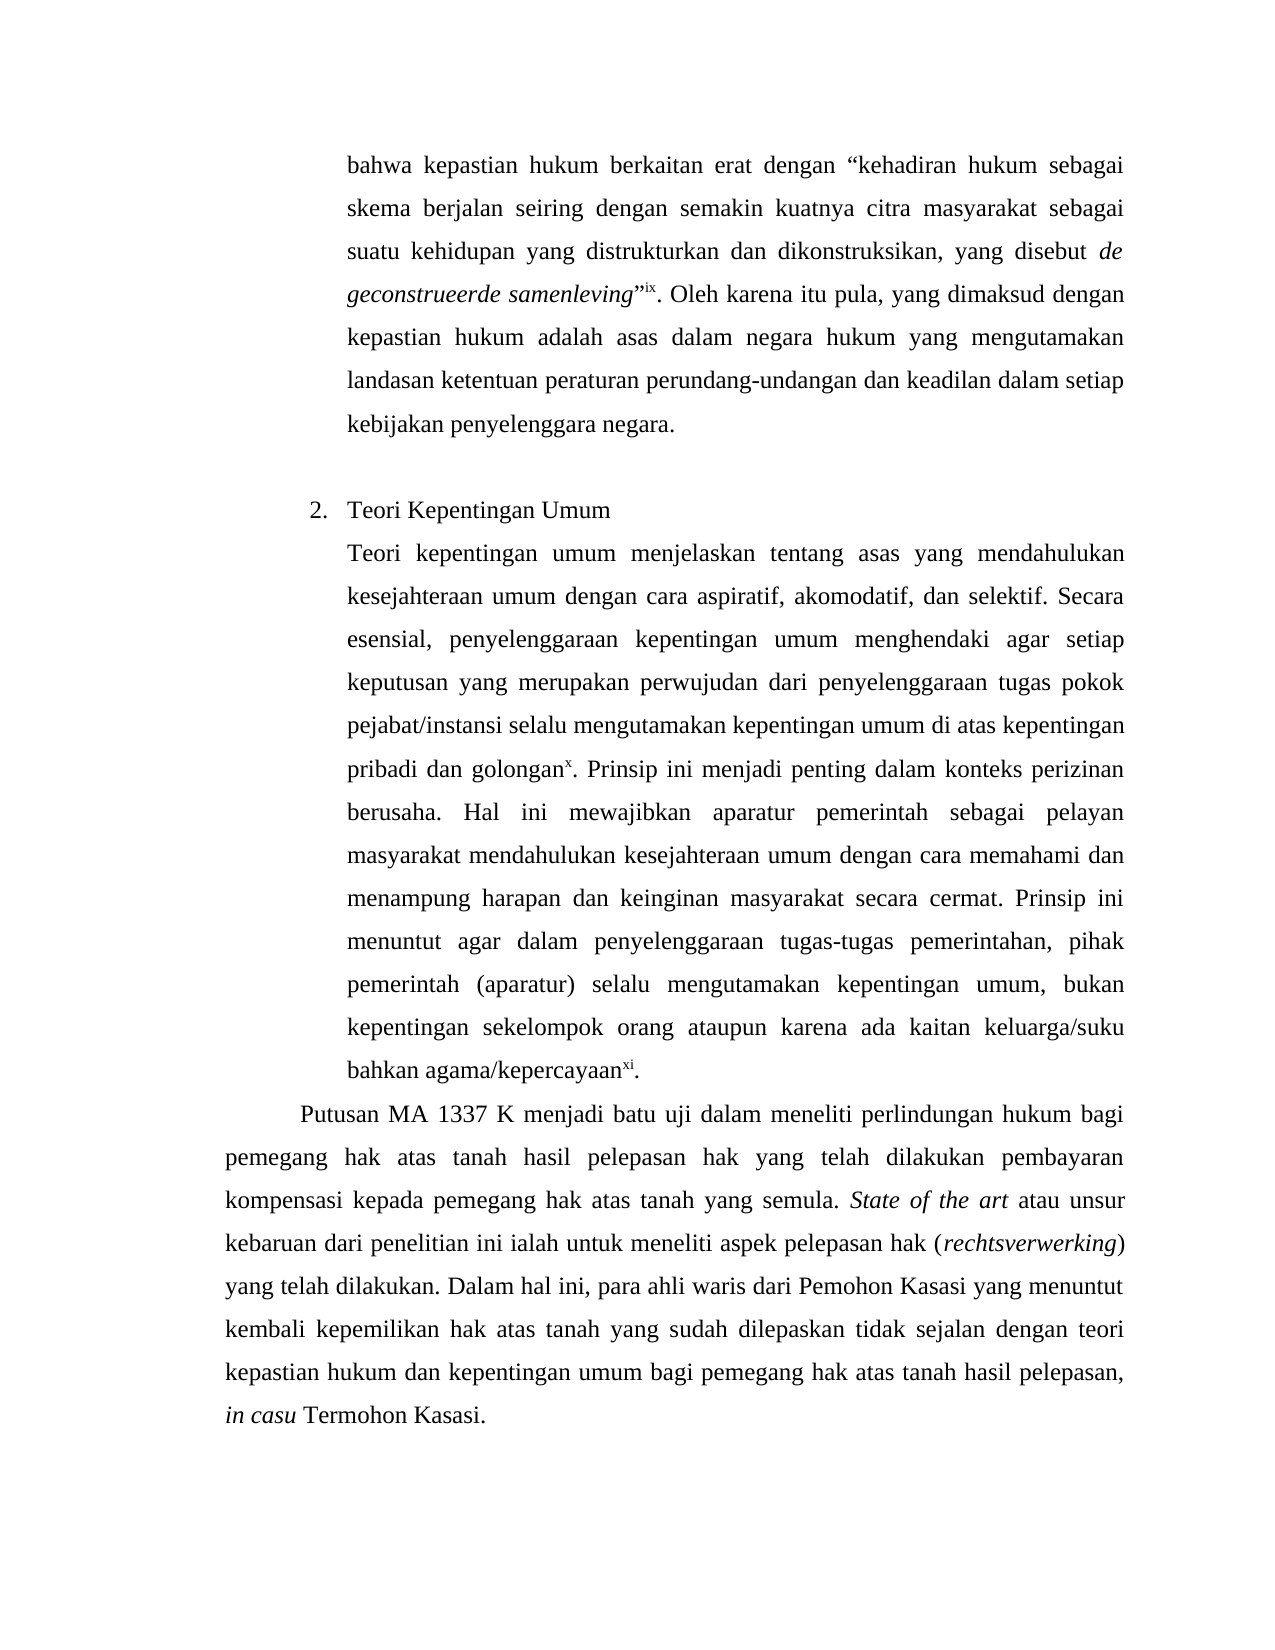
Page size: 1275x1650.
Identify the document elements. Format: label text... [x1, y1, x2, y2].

list Putusan MA 1337 K menjadi batu uji dalam meneliti perlindungan hukum bagi pemegang hak atas tanah hasil pelepasan hak yang telah dilakukan pembayaran kompensasi kepada pemegang hak atas tanah yang semula. State of the art atau unsur kebaruan dari penelitian ini ialah untuk meneliti aspek pelepasan hak (rechtsverwerking) yang telah dilakukan. Dalam hal ini, para ahli waris dari Pemohon Kasasi yang menuntut kembali kepemilikan hak atas tanah yang sudah dilepaskan tidak sejalan dengan teori kepastian hukum dan kepentingan umum bagi pemegang hak atas tanah hasil pelepasan, in casu Termohon Kasasi. [225, 1099, 1125, 1429]
list Teori kepentingan umum menjelaskan tentang asas yang mendahulukan kesejahteraan umum dengan cara aspiratif, akomodatif, dan selektif. Secara esensial, penyelenggaraan kepentingan umum menghendaki agar setiap keputusan yang merupakan perwujudan dari penyelenggaraan tugas pokok pejabat/instansi selalu mengutamakan kepentingan umum di atas kepentingan pribadi dan golongan. Prinsip ini menjadi penting dalam konteks perizinan berusaha. Hal ini mewajibkan aparatur pemerintah sebagai pelayan masyarakat mendahulukan kesejahteraan umum dengan cara memahami dan menampung harapan dan keinginan masyarakat secara cermat. Prinsip ini menuntut agar dalam penyelenggaraan tugas-tugas pemerintahan, pihak pemerintah (aparatur) selalu mengutamakan kepentingan umum, bukan kepentingan sekelompok orang ataupun karena ada kaitan keluarga/suku bahkan agama/kepercayaan. [347, 538, 1125, 1084]
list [347, 150, 1125, 437]
list Teori Kepentingan Umum [309, 495, 1125, 524]
